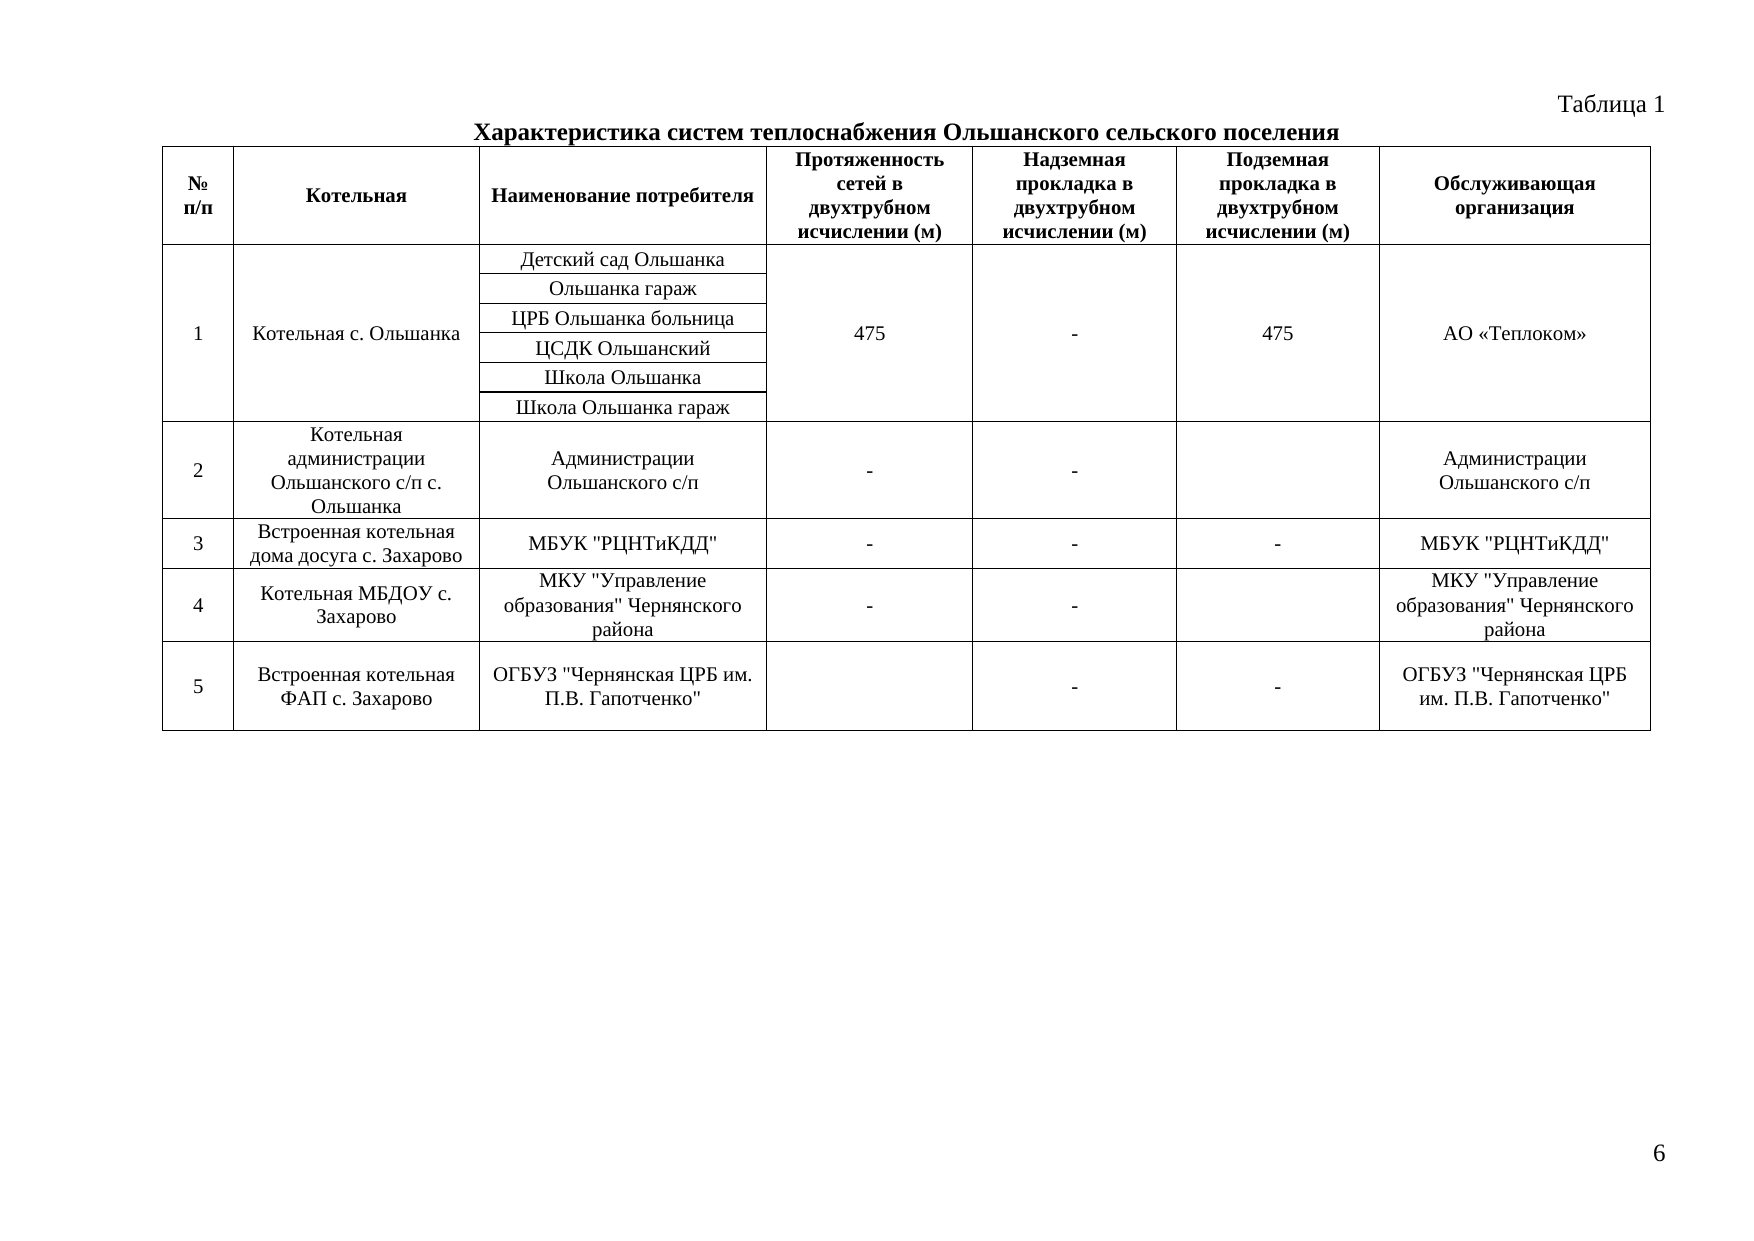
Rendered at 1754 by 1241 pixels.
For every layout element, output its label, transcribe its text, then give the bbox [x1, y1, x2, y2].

table_cell ЦРБ Ольшанка больница [480, 304, 766, 332]
table_cell - [973, 642, 1176, 730]
table_cell - [973, 245, 1176, 421]
text Характеристика систем теплоснабжения Ольшанского сельского поселения [148, 117, 1665, 146]
table_cell - [1177, 642, 1379, 730]
table_cell Ольшанка гараж [480, 274, 766, 303]
table_cell [1177, 422, 1379, 518]
table_cell МКУ "Управление образования" Чернянского района [480, 569, 766, 641]
table_cell Котельная МБДОУ с. Захарово [234, 569, 479, 641]
table_header Подземная прокладка в двухтрубном исчислении (м) [1177, 147, 1379, 243]
table_cell - [767, 422, 972, 518]
table_cell 2 [163, 422, 233, 518]
table_cell Школа Ольшанка гараж [480, 393, 766, 421]
table_cell 4 [163, 569, 233, 641]
table_cell МБУК "РЦНТиКДД" [1380, 519, 1650, 567]
table_cell 1 [163, 245, 233, 421]
table_cell - [973, 569, 1176, 641]
table_cell 475 [1177, 245, 1379, 421]
table_cell Администрации Ольшанского с/п [1380, 422, 1650, 518]
table_cell Школа Ольшанка [480, 363, 766, 391]
table_cell Котельная с. Ольшанка [234, 245, 479, 421]
table_cell - [973, 519, 1176, 567]
table_header Котельная [234, 147, 479, 243]
table_cell - [767, 569, 972, 641]
table_cell [767, 642, 972, 730]
table_header Обслуживающая организация [1380, 147, 1650, 243]
table_cell Администрации Ольшанского с/п [480, 422, 766, 518]
table_cell МКУ "Управление образования" Чернянского района [1380, 569, 1650, 641]
table_cell Детский сад Ольшанка [480, 245, 766, 273]
text Таблица 1 [148, 89, 1665, 117]
table_cell ОГБУЗ "Чернянская ЦРБ им. П.В. Гапотченко" [480, 642, 766, 730]
table_header Наименование потребителя [480, 147, 766, 243]
table_cell АО «Теплоком» [1380, 245, 1650, 421]
table_header № п/п [163, 147, 233, 243]
table_cell 5 [163, 642, 233, 730]
table_cell ЦСДК Ольшанский [480, 333, 766, 362]
table_cell Встроенная котельная ФАП с. Захарово [234, 642, 479, 730]
table_header Протяженность сетей в двухтрубном исчислении (м) [767, 147, 972, 243]
table_cell - [973, 422, 1176, 518]
table_cell - [767, 519, 972, 567]
table_cell [1177, 569, 1379, 641]
table_cell ОГБУЗ "Чернянская ЦРБ им. П.В. Гапотченко" [1380, 642, 1650, 730]
table_cell Встроенная котельная дома досуга с. Захарово [234, 519, 479, 567]
table_cell Котельная администрации Ольшанского с/п с. Ольшанка [234, 422, 479, 518]
table_cell 3 [163, 519, 233, 567]
table_cell 475 [767, 245, 972, 421]
table_cell - [1177, 519, 1379, 567]
table_cell МБУК "РЦНТиКДД" [480, 519, 766, 567]
table_header Надземная прокладка в двухтрубном исчислении (м) [973, 147, 1176, 243]
